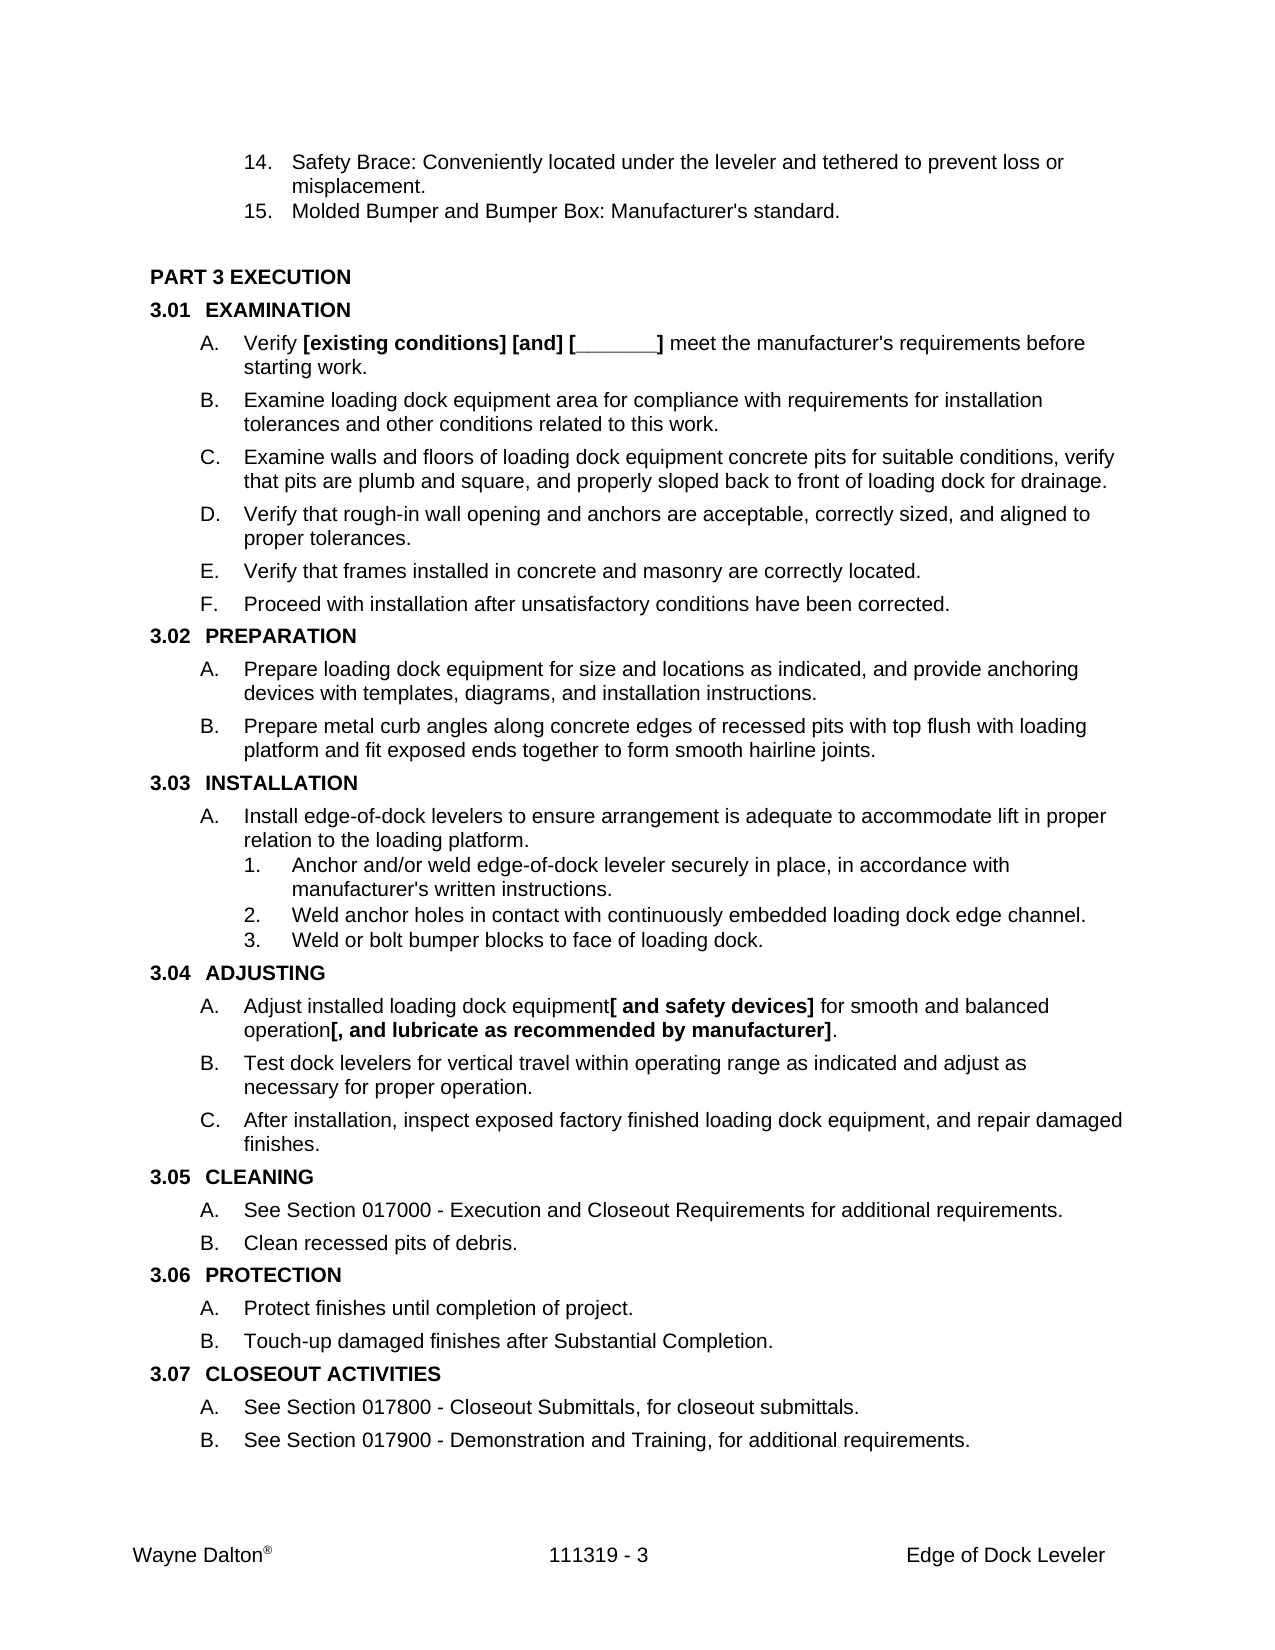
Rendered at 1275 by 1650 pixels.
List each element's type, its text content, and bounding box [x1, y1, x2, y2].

text Installation [150, 771, 1125, 795]
text Examine walls and floors of loading dock equipment concrete pits for suitable conditions, verify that pits are plumb and square, and properly sloped back to front of loading dock for drainage. [200, 445, 1125, 493]
text Anchor and/or weld edge-of-dock leveler securely in place, in accordance with manufacturer's written instructions. [244, 853, 1125, 901]
text Protection [150, 1263, 1125, 1287]
text Prepare metal curb angles along concrete edges of recessed pits with top flush with loading platform and fit exposed ends together to form smooth hairline joints. [200, 714, 1125, 762]
text Verify that frames installed in concrete and masonry are correctly located. [200, 558, 1125, 582]
text PART 3 EXECUTION [150, 265, 1125, 289]
text PREPARATION [150, 624, 1125, 648]
text See Section 017800 - Closeout Submittals, for closeout submittals. [200, 1395, 1125, 1419]
text Examination [150, 298, 1125, 322]
text After installation, inspect exposed factory finished loading dock equipment, and repair damaged finishes. [200, 1108, 1125, 1156]
text Test dock levelers for vertical travel within operating range as indicated and adjust as necessary for proper operation. [200, 1051, 1125, 1099]
text CLOSEOUT ACTIVITIES [150, 1362, 1125, 1386]
text Examine loading dock equipment area for compliance with requirements for installation tolerances and other conditions related to this work. [200, 388, 1125, 436]
text Safety Brace: Conveniently located under the leveler and tethered to prevent loss or misplacement. [244, 150, 1125, 198]
text Verify [existing conditions] [and] [_______] meet the manufacturer's requirements before starting work. [200, 331, 1125, 379]
text Proceed with installation after unsatisfactory conditions have been corrected. [200, 591, 1125, 615]
text Weld or bolt bumper blocks to face of loading dock. [244, 928, 1125, 952]
text See Section 017000 - Execution and Closeout Requirements for additional requirements. [200, 1197, 1125, 1221]
text Touch-up damaged finishes after Substantial Completion. [200, 1329, 1125, 1353]
text Molded Bumper and Bumper Box: Manufacturer's standard. [244, 199, 1125, 223]
text Verify that rough-in wall opening and anchors are acceptable, correctly sized, and aligned to proper tolerances. [200, 502, 1125, 549]
text Adjusting [150, 961, 1125, 985]
text Install edge-of-dock levelers to ensure arrangement is adequate to accommodate lift in proper relation to the loading platform. [200, 804, 1125, 852]
text Clean recessed pits of debris. [200, 1230, 1125, 1254]
text See Section 017900 - Demonstration and Training, for additional requirements. [200, 1428, 1125, 1452]
text Cleaning [150, 1164, 1125, 1188]
text Protect finishes until completion of project. [200, 1296, 1125, 1320]
text Weld anchor holes in contact with continuously embedded loading dock edge channel. [244, 903, 1125, 927]
text Prepare loading dock equipment for size and locations as indicated, and provide anchoring devices with templates, diagrams, and installation instructions. [200, 657, 1125, 705]
text Adjust installed loading dock equipment[ and safety devices] for smooth and balanced operation[, and lubricate as recommended by manufacturer]. [200, 994, 1125, 1042]
